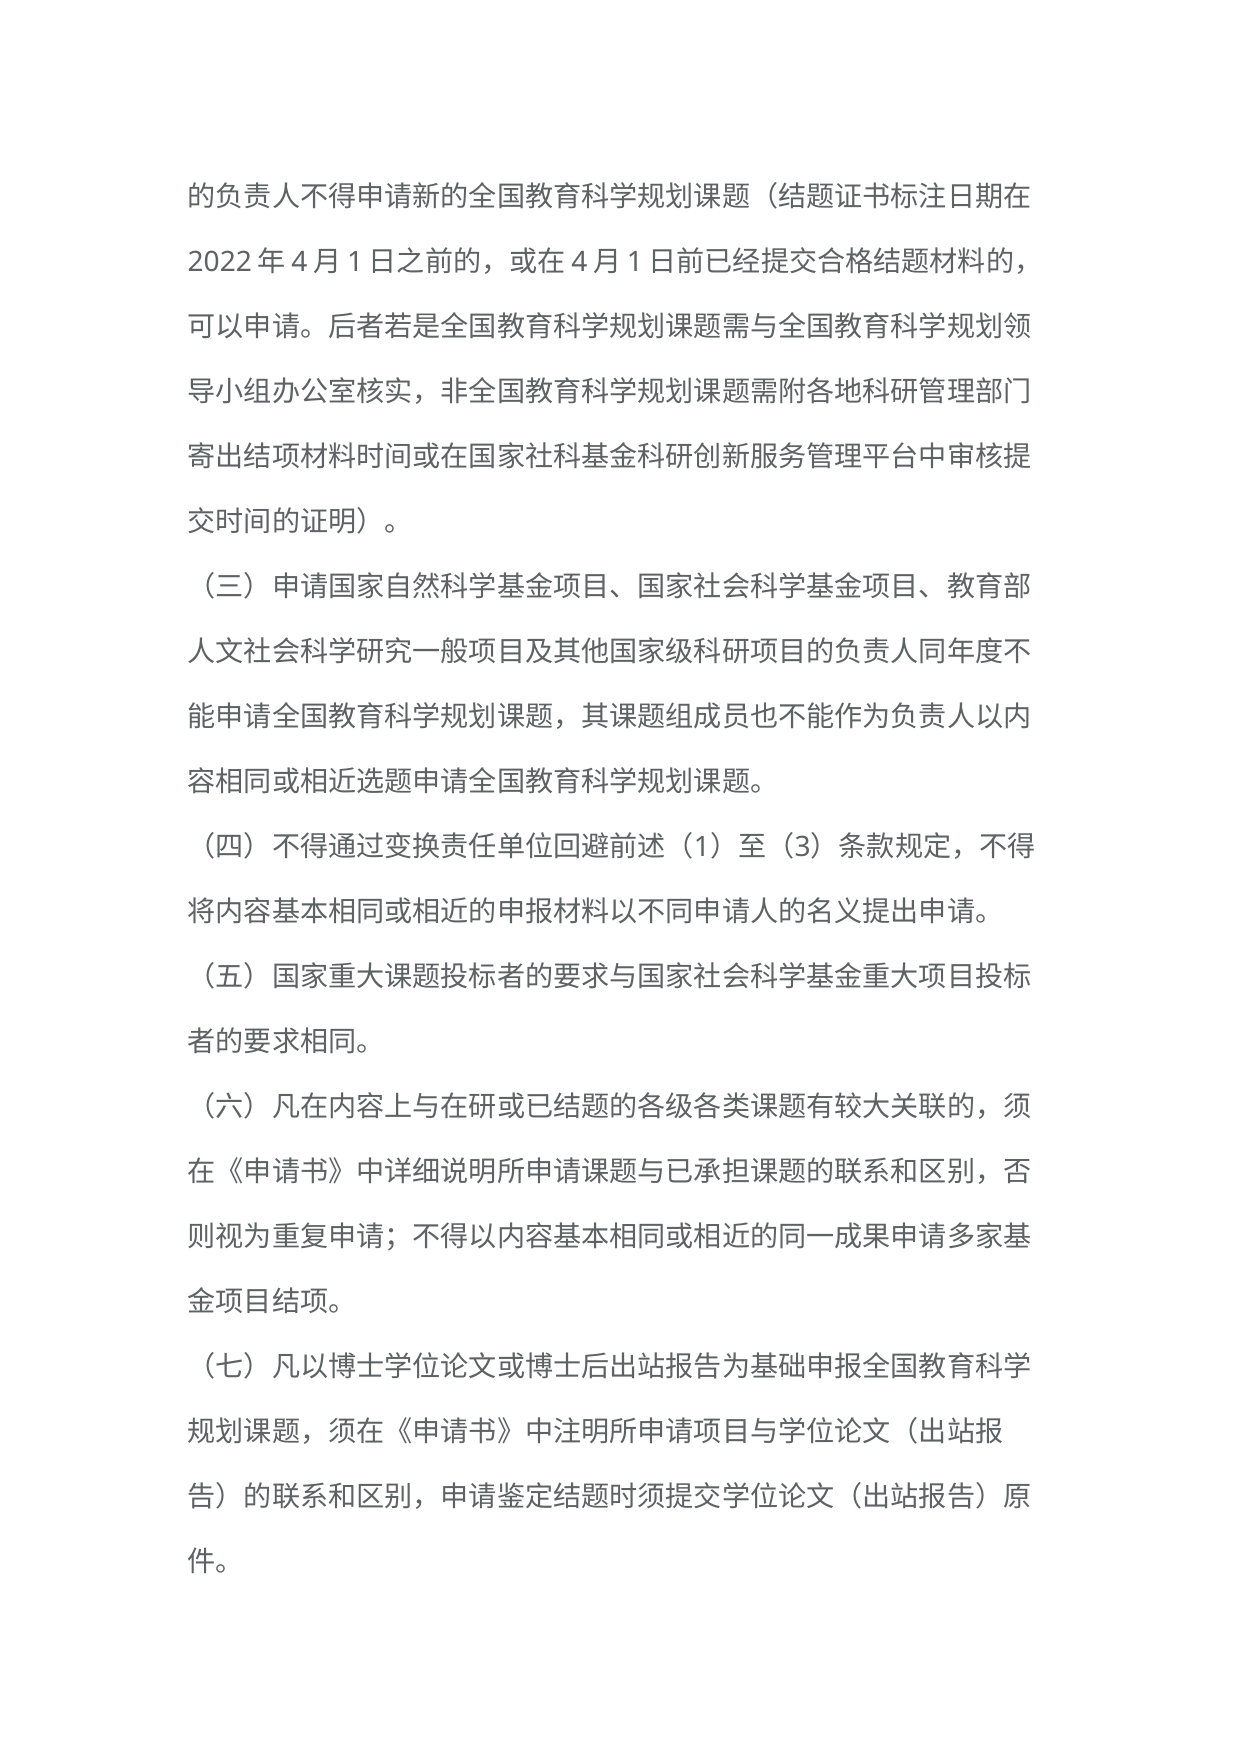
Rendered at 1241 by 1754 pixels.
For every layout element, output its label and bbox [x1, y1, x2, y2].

text [187, 162, 1053, 1592]
